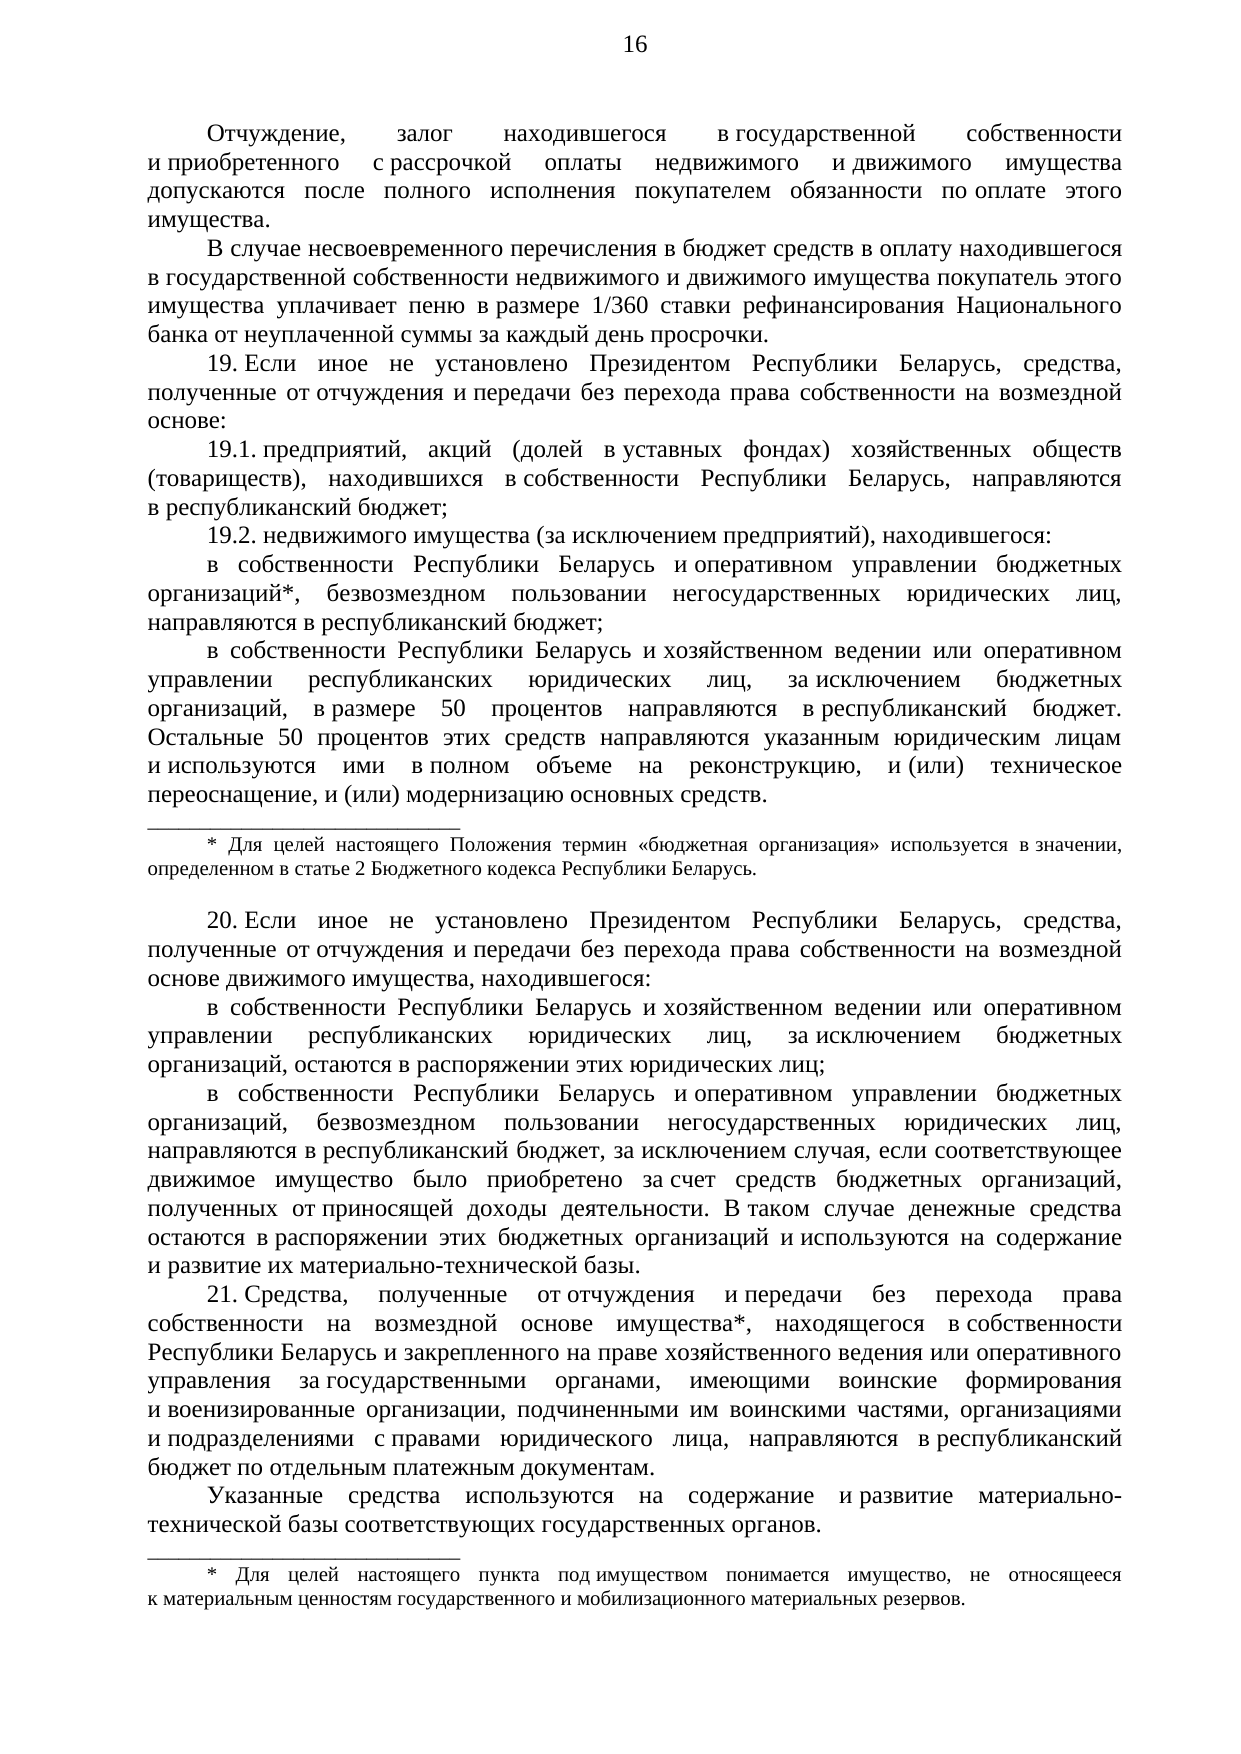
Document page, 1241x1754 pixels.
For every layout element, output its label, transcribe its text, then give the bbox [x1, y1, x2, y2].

text ______________________________ [147, 808, 1122, 832]
text 20. Если иное не установлено Президентом Республики Беларусь, средства, полученные от отчуждения и передачи без перехода права собственности на возмездной основе движимого имущества, находившегося: [147, 905, 1122, 992]
text * Для целей настоящего Положения термин «бюджетная организация» используется в значении, определенном в статье 2 Бюджетного кодекса Республики Беларусь. [147, 832, 1122, 880]
text Отчуждение, залог находившегося в государственной собственности и приобретенного с рассрочкой оплаты недвижимого и движимого имущества допускаются после полного исполнения покупателем обязанности по оплате этого имущества. [147, 118, 1122, 233]
text 19.2. недвижимого имущества (за исключением предприятий), находившегося: [147, 521, 1122, 549]
text в собственности Республики Беларусь и хозяйственном ведении или оперативном управлении республиканских юридических лиц, за исключением бюджетных организаций, остаются в распоряжении этих юридических лиц; [147, 992, 1122, 1078]
text Указанные средства используются на содержание и развитие материально-технической базы соответствующих государственных органов. [147, 1480, 1122, 1538]
text 19. Если иное не установлено Президентом Республики Беларусь, средства, полученные от отчуждения и передачи без перехода права собственности на возмездной основе: [147, 348, 1122, 434]
text * Для целей настоящего пункта под имуществом понимается имущество, не относящееся к материальным ценностям государственного и мобилизационного материальных резервов. [147, 1562, 1122, 1610]
text 19.1. предприятий, акций (долей в уставных фондах) хозяйственных обществ (товариществ), находившихся в собственности Республики Беларусь, направляются в республиканский бюджет; [147, 434, 1122, 521]
text В случае несвоевременного перечисления в бюджет средств в оплату находившегося в государственной собственности недвижимого и движимого имущества покупатель этого имущества уплачивает пеню в размере 1/360 ставки рефинансирования Национального банка от неуплаченной суммы за каждый день просрочки. [147, 233, 1122, 348]
text в собственности Республики Беларусь и оперативном управлении бюджетных организаций, безвозмездном пользовании негосударственных юридических лиц, направляются в республиканский бюджет, за исключением случая, если соответствующее движимое имущество было приобретено за счет средств бюджетных организаций, полученных от приносящей доходы деятельности. В таком случае денежные средства остаются в распоряжении этих бюджетных организаций и используются на содержание и развитие их материально-технической базы. [147, 1078, 1122, 1279]
text в собственности Республики Беларусь и хозяйственном ведении или оперативном управлении республиканских юридических лиц, за исключением бюджетных организаций, в размере 50 процентов направляются в республиканский бюджет. Остальные 50 процентов этих средств направляются указанным юридическим лицам и используются ими в полном объеме на реконструкцию, и (или) техническое переоснащение, и (или) модернизацию основных средств. [147, 636, 1122, 808]
text 21. Средства, полученные от отчуждения и передачи без перехода права собственности на возмездной основе имущества*, находящегося в собственности Республики Беларусь и закрепленного на праве хозяйственного ведения или оперативного управления за государственными органами, имеющими воинские формирования и военизированные организации, подчиненными им воинскими частями, организациями и подразделениями с правами юридического лица, направляются в республиканский бюджет по отдельным платежным документам. [147, 1279, 1122, 1480]
text ______________________________ [147, 1538, 1122, 1562]
text в собственности Республики Беларусь и оперативном управлении бюджетных организаций*, безвозмездном пользовании негосударственных юридических лиц, направляются в республиканский бюджет; [147, 549, 1122, 636]
